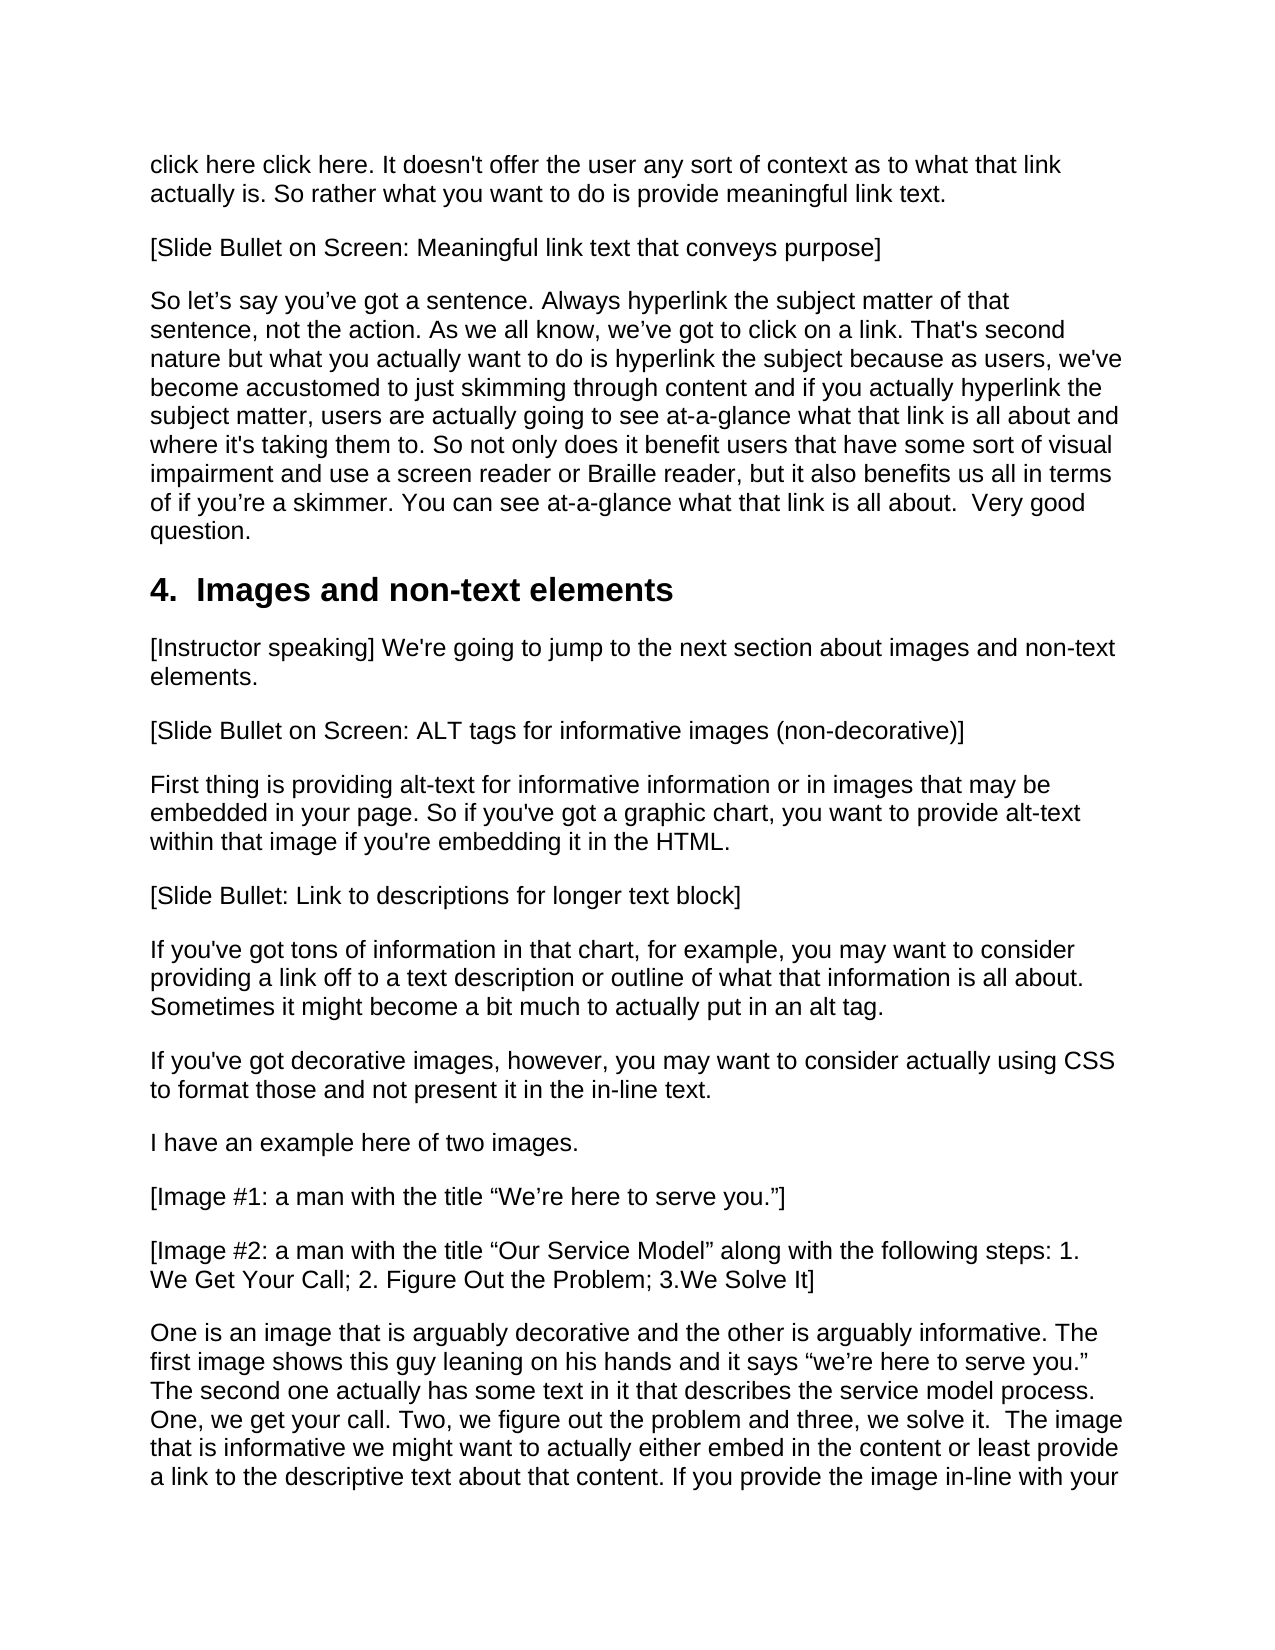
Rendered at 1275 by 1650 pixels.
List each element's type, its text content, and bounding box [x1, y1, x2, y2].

subtitle 4. Images and non-text elements [150, 570, 1125, 608]
text So let’s say you’ve got a sentence. Always hyperlink the subject matter of that sentence, not the action. As we all know, we’ve got to click on a link. That's second nature but what you actually want to do is hyperlink the subject because as users, we've become accustomed to just skimming through content and if you actually hyperlink the subject matter, users are actually going to see at-a-glance what that link is all about and where it's taking them to. So not only does it benefit users that have some sort of visual impairment and use a screen reader or Braille reader, but it also benefits us all in terms of if you’re a skimmer. You can see at-a-glance what that link is all about. Very good question. [150, 286, 1125, 545]
text [Image #1: a man with the title “We’re here to serve you.”] [150, 1182, 1125, 1211]
text [Instructor speaking] We're going to jump to the next section about images and non-text elements. [150, 633, 1125, 691]
text [Slide Bullet: Link to descriptions for longer text block] [150, 881, 1125, 910]
text If you've got decorative images, however, you may want to consider actually using CSS to format those and not present it in the in-line text. [150, 1046, 1125, 1103]
text I have an example here of two images. [150, 1128, 1125, 1157]
text [Slide Bullet on Screen: Meaningful link text that conveys purpose] [150, 232, 1125, 261]
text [150, 1318, 1125, 1491]
text If you've got tons of information in that chart, for example, you may want to consider providing a link off to a text description or outline of what that information is all about. Sometimes it might become a bit much to actually put in an alt tag. [150, 935, 1125, 1021]
text [Slide Bullet on Screen: ALT tags for informative images (non-decorative)] [150, 716, 1125, 745]
text [Image #2: a man with the title “Our Service Model” along with the following steps: 1. We Get Your Call; 2. Figure Out the Problem; 3.We Solve It] [150, 1236, 1125, 1293]
text First thing is providing alt-text for informative information or in images that may be embedded in your page. So if you've got a graphic chart, you want to provide alt-text within that image if you're embedding it in the HTML. [150, 770, 1125, 856]
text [150, 150, 1125, 207]
